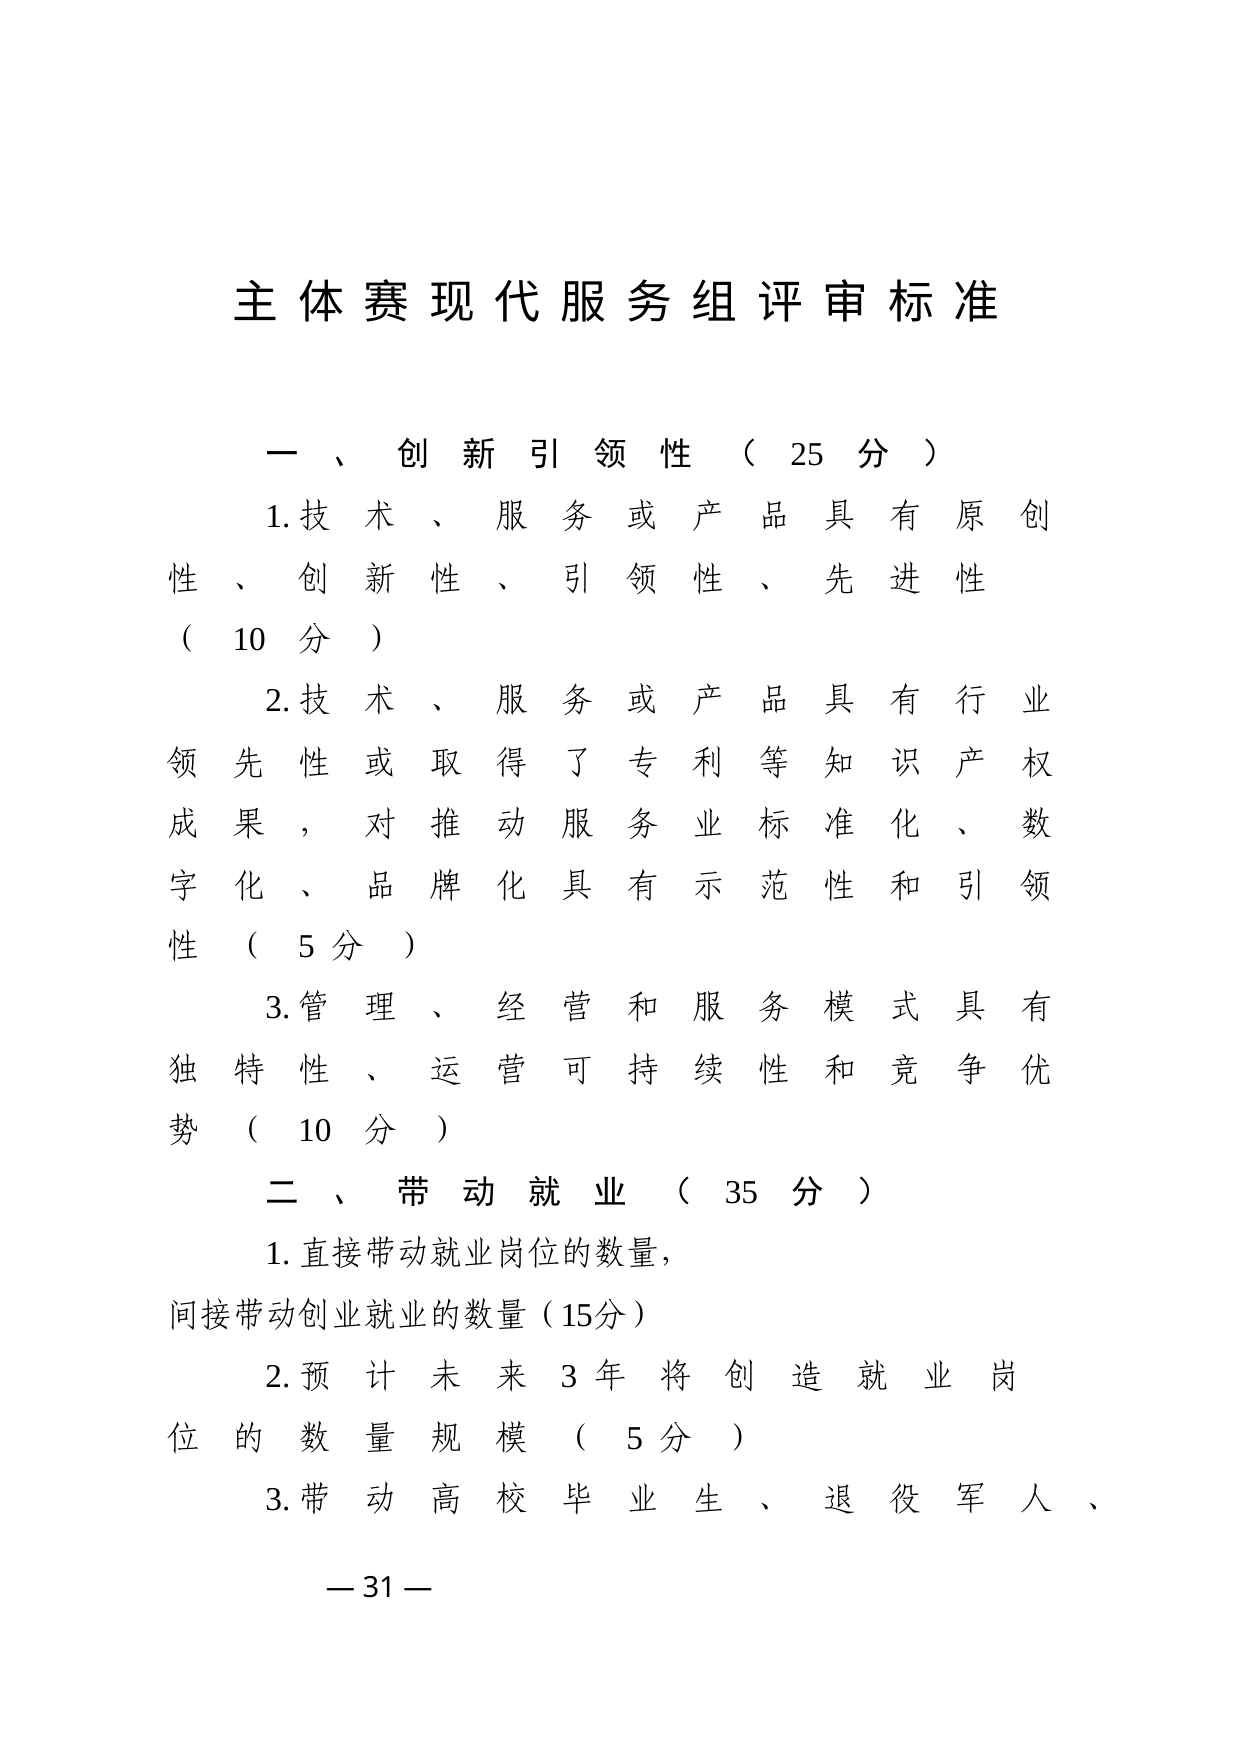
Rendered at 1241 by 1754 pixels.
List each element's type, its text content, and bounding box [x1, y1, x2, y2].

text 1.技术、服务或产品具有原创性、创新性、引领性、先进性（10分） [167, 483, 1085, 668]
text 3.带动高校毕业生、退役军人、残疾人、脱贫人口等重点群体就业情况（5分） [167, 1467, 1085, 1528]
text 2.预计未来3年将创造就业岗位的数量规模（5分） [167, 1344, 1085, 1467]
text 1.直接带动就业岗位的数量，间接带动创业就业的数量（15分） [167, 1221, 1085, 1344]
text 2.技术、服务或产品具有行业领先性或取得了专利等知识产权成果，对推动服务业标准化、数字化、品牌化具有示范性和引领性（5分） [167, 668, 1085, 975]
text 主体赛现代服务组评审标准 [167, 238, 1085, 361]
text 一、创新引领性（25分） [167, 422, 1085, 483]
text 3.管理、经营和服务模式具有独特性、运营可持续性和竞争优势（10分） [167, 975, 1085, 1159]
text 二、带动就业（35分） [167, 1159, 1085, 1221]
